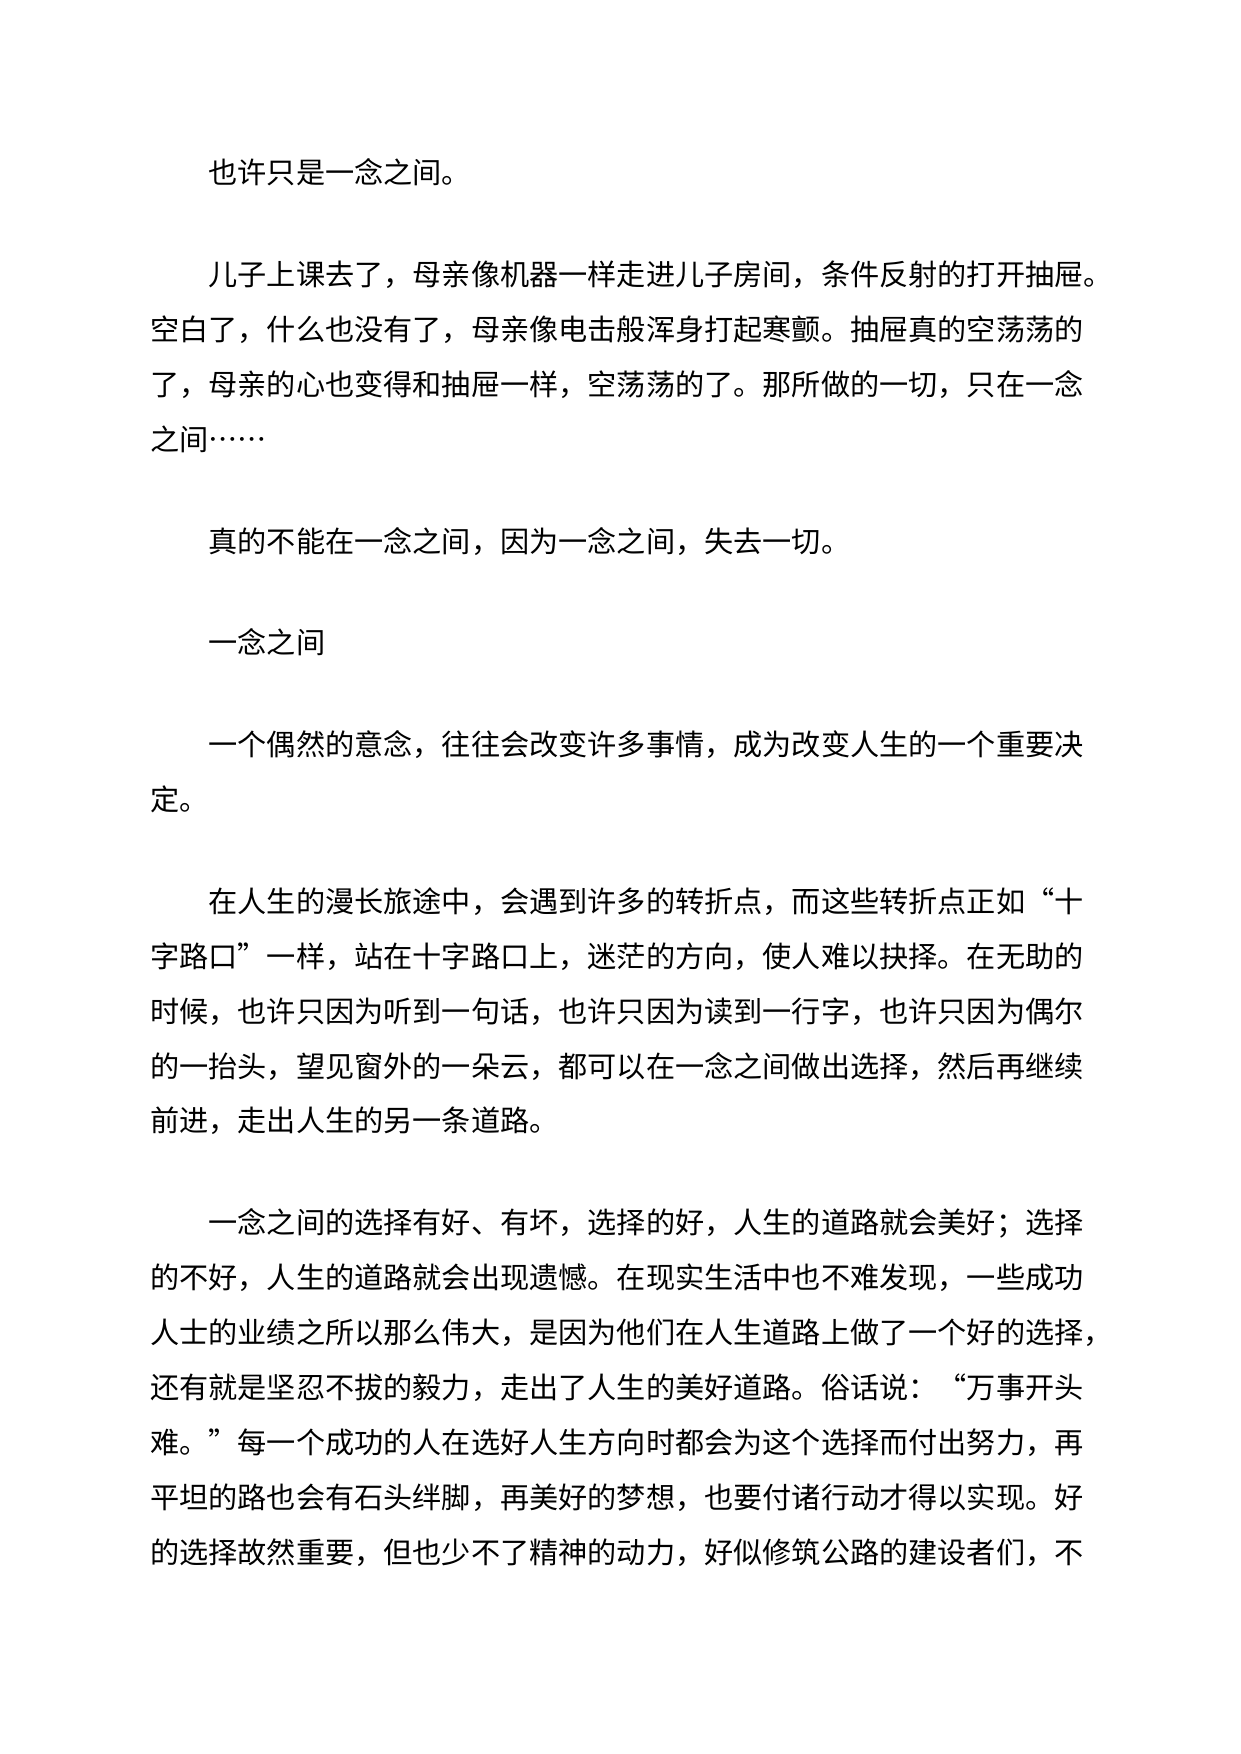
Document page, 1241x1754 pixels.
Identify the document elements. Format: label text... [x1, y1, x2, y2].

text 也许只是一念之间。 [150, 150, 1090, 192]
text 一念之间 [150, 620, 1090, 662]
text 真的不能在一念之间，因为一念之间，失去一切。 [150, 518, 1090, 561]
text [150, 1200, 1090, 1571]
text 一个偶然的意念，往往会改变许多事情，成为改变人生的一个重要决定。 [150, 722, 1090, 819]
text 在人生的漫长旅途中，会遇到许多的转折点，而这些转折点正如“十字路口”一样，站在十字路口上，迷茫的方向，使人难以抉择。在无助的时候，也许只因为听到一句话，也许只因为读到一行字，也许只因为偶尔的一抬头，望见窗外的一朵云，都可以在一念之间做出选择，然后再继续前进，走出人生的另一条道路。 [150, 878, 1090, 1140]
text 儿子上课去了，母亲像机器一样走进儿子房间，条件反射的打开抽屉。空白了，什么也没有了，母亲像电击般浑身打起寒颤。抽屉真的空荡荡的了，母亲的心也变得和抽屉一样，空荡荡的了。那所做的一切，只在一念之间…… [150, 252, 1090, 459]
